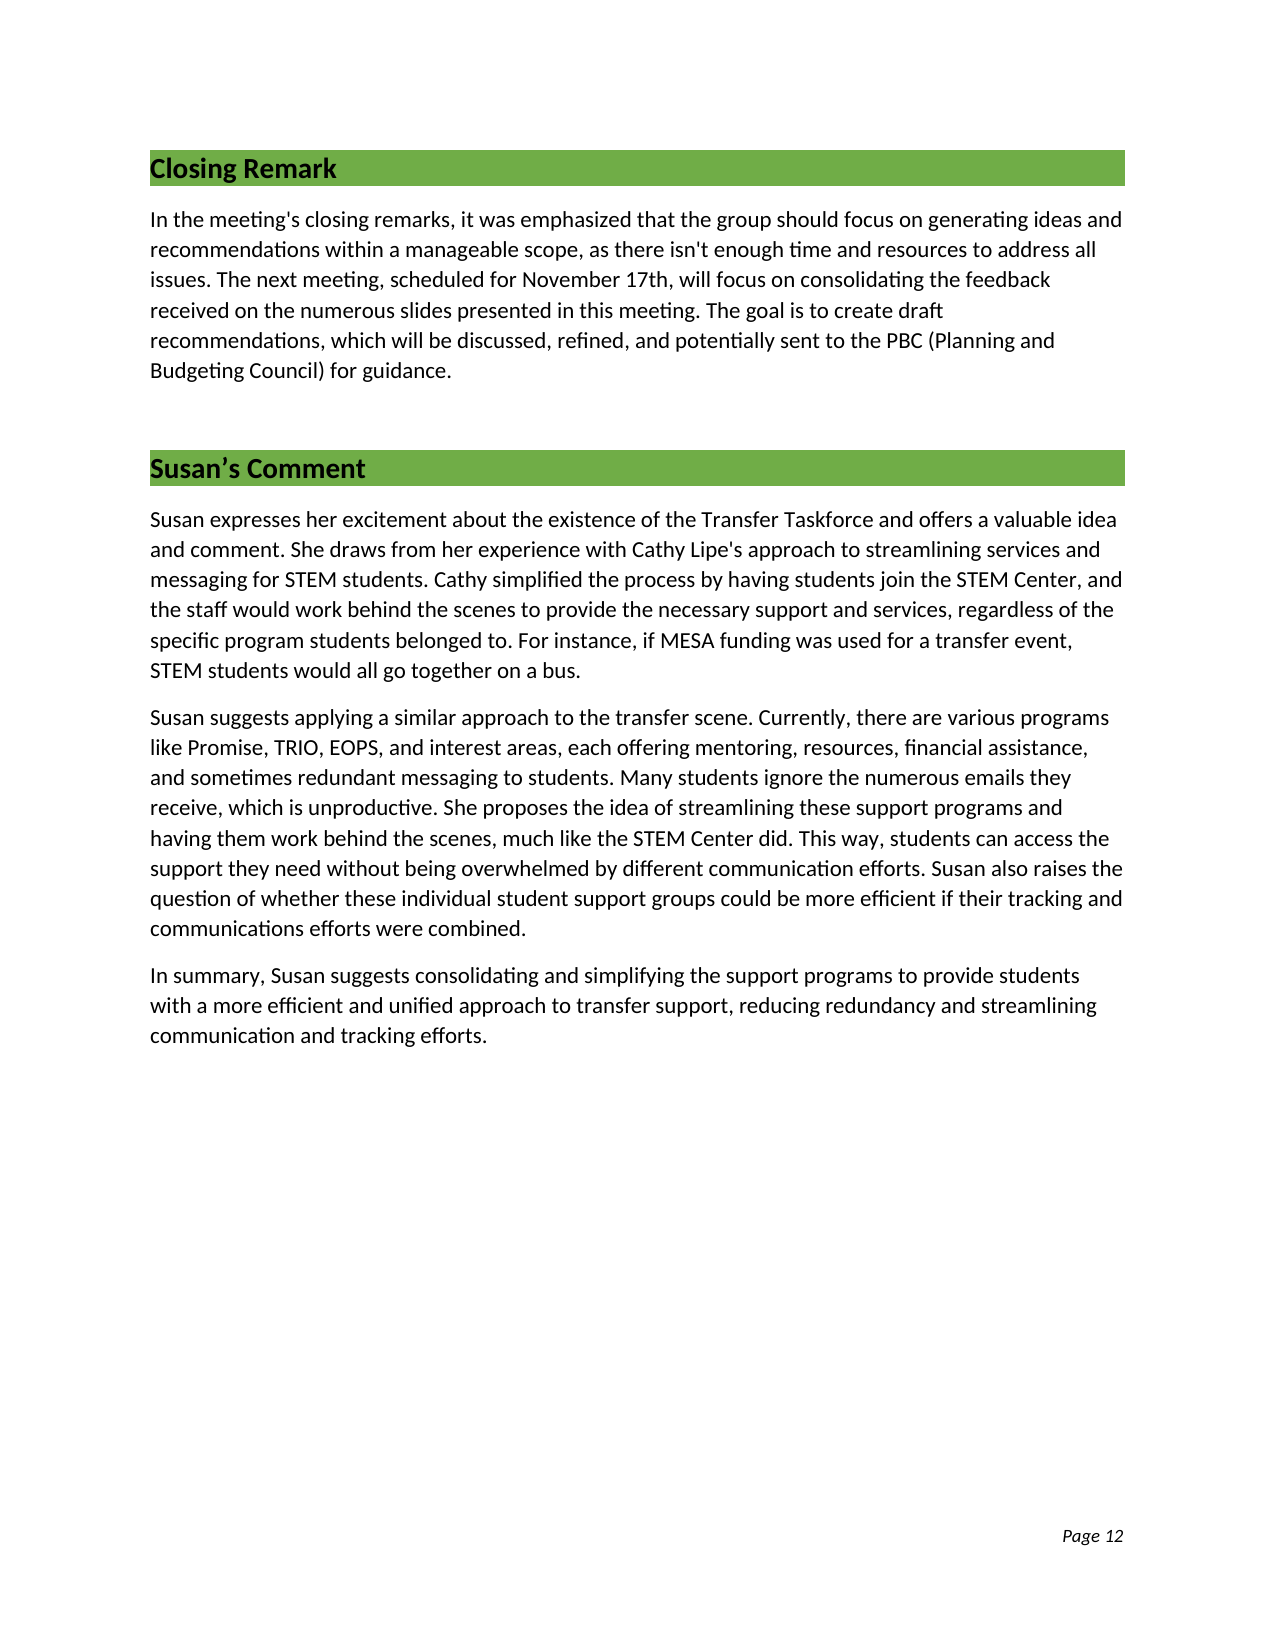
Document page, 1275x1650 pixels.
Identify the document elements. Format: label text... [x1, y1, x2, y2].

text Closing Remark [150, 150, 1125, 186]
text Susan’s Comment [150, 450, 1125, 486]
text In the meeting's closing remarks, it was emphasized that the group should focus on generating ideas and recommendations within a manageable scope, as there isn't enough time and resources to address all issues. The next meeting, scheduled for November 17th, will focus on consolidating the feedback received on the numerous slides presented in this meeting. The goal is to create draft recommendations, which will be discussed, refined, and potentially sent to the PBC (Planning and Budgeting Council) for guidance. [150, 205, 1125, 384]
text In summary, Susan suggests consolidating and simplifying the support programs to provide students with a more efficient and unified approach to transfer support, reducing redundancy and streamlining communication and tracking efforts. [150, 961, 1125, 1050]
text Susan expresses her excitement about the existence of the Transfer Taskforce and offers a valuable idea and comment. She draws from her experience with Cathy Lipe's approach to streamlining services and messaging for STEM students. Cathy simplified the process by having students join the STEM Center, and the staff would work behind the scenes to provide the necessary support and services, regardless of the specific program students belonged to. For instance, if MESA funding was used for a transfer event, STEM students would all go together on a bus. [150, 505, 1125, 684]
text Susan suggests applying a similar approach to the transfer scene. Currently, there are various programs like Promise, TRIO, EOPS, and interest areas, each offering mentoring, resources, financial assistance, and sometimes redundant messaging to students. Many students ignore the numerous emails they receive, which is unproductive. She proposes the idea of streamlining these support programs and having them work behind the scenes, much like the STEM Center did. This way, students can access the support they need without being overwhelmed by different communication efforts. Susan also raises the question of whether these individual student support groups could be more efficient if their tracking and communications efforts were combined. [150, 703, 1125, 942]
